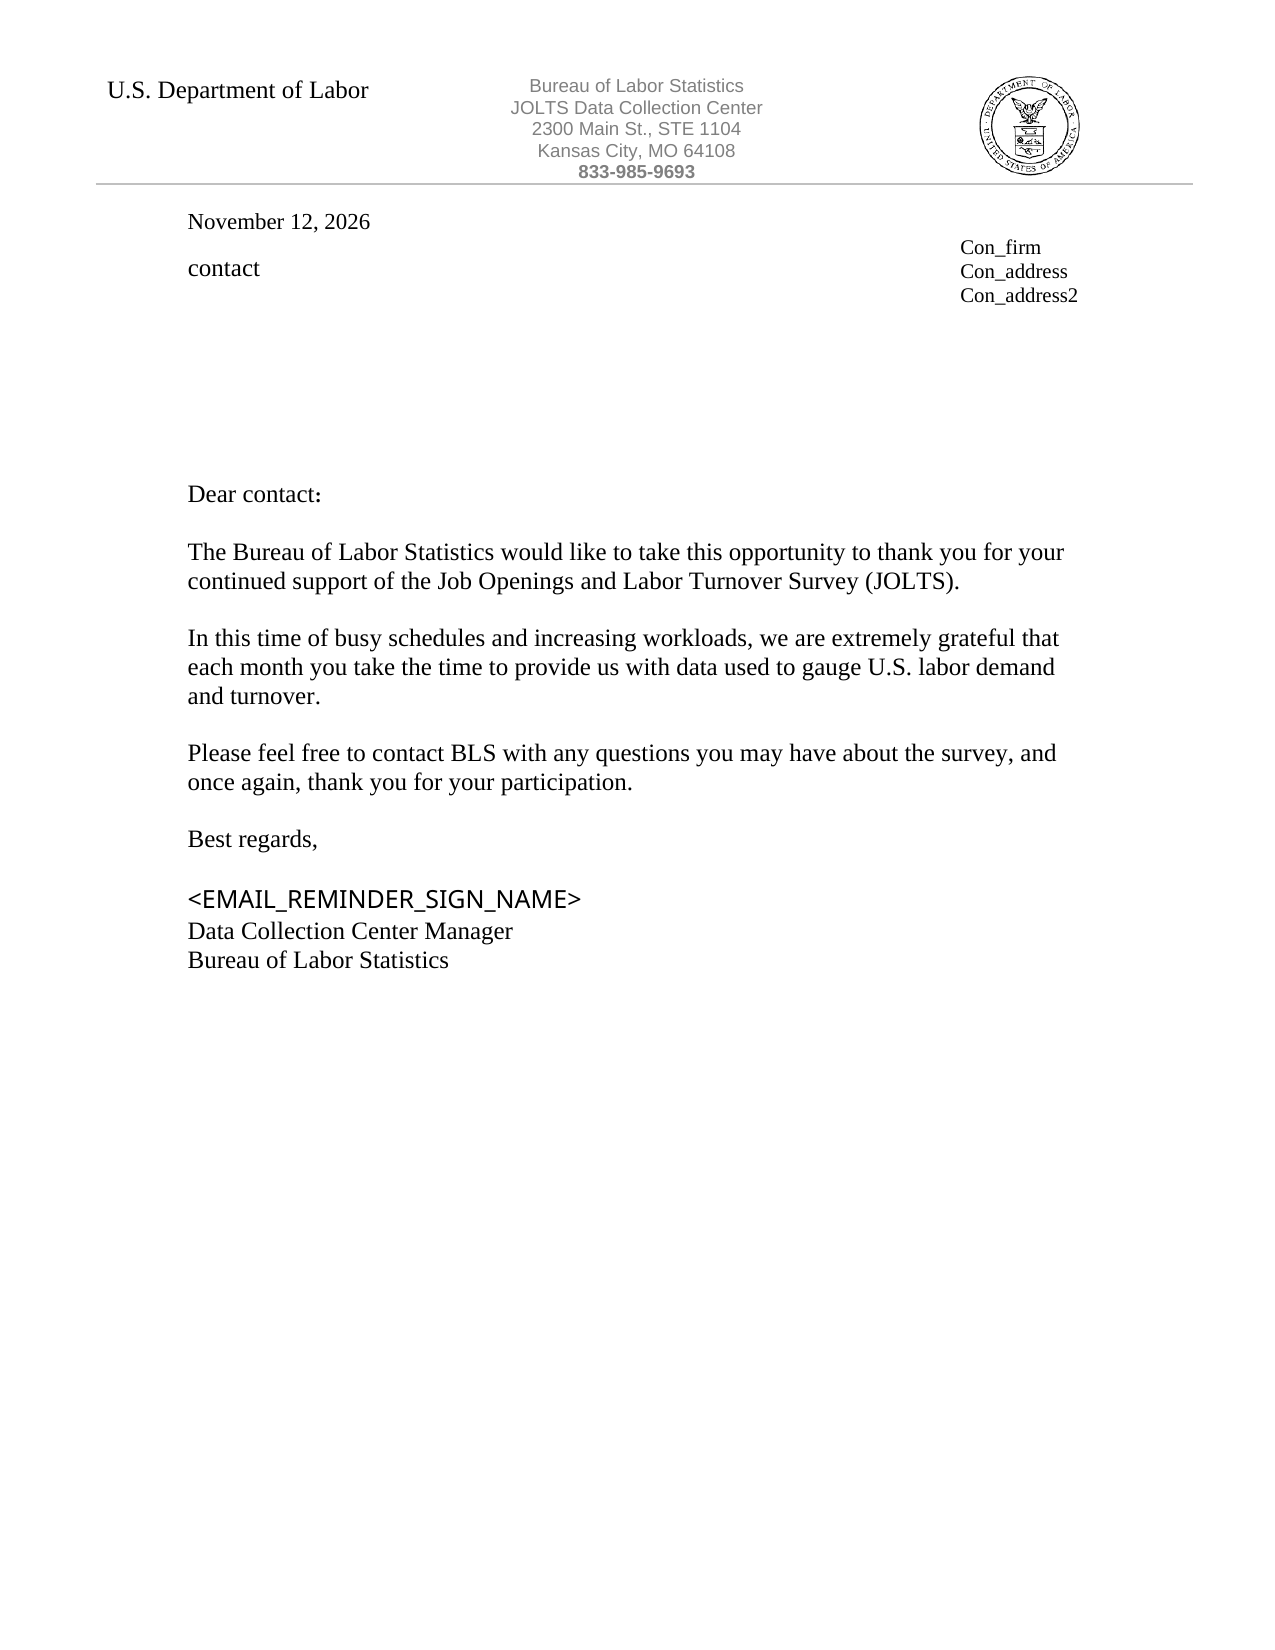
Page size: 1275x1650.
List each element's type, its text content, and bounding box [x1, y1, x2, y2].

text Dear : [187, 479, 1087, 508]
text Data Collection Center Manager [187, 916, 1087, 945]
text Best regards, [187, 824, 1087, 853]
text <EMAIL_REMINDER_SIGN_NAME> [187, 882, 1087, 916]
text Please feel free to contact BLS with any questions you may have about the survey, and once again, thank you for your participation. [187, 738, 1087, 796]
text August 29, 2023 [187, 208, 1087, 235]
text In this time of busy schedules and increasing workloads, we are extremely grateful that each month you take the time to provide us with data used to gauge labor demand and turnover. [187, 623, 1087, 709]
text Bureau of Labor Statistics [187, 945, 1087, 973]
picture [969, 73, 1089, 177]
text The Bureau of Labor Statistics would like to take this opportunity to thank you for your continued support of the Job Openings and Labor Turnover Survey (JOLTS). [187, 537, 1087, 594]
